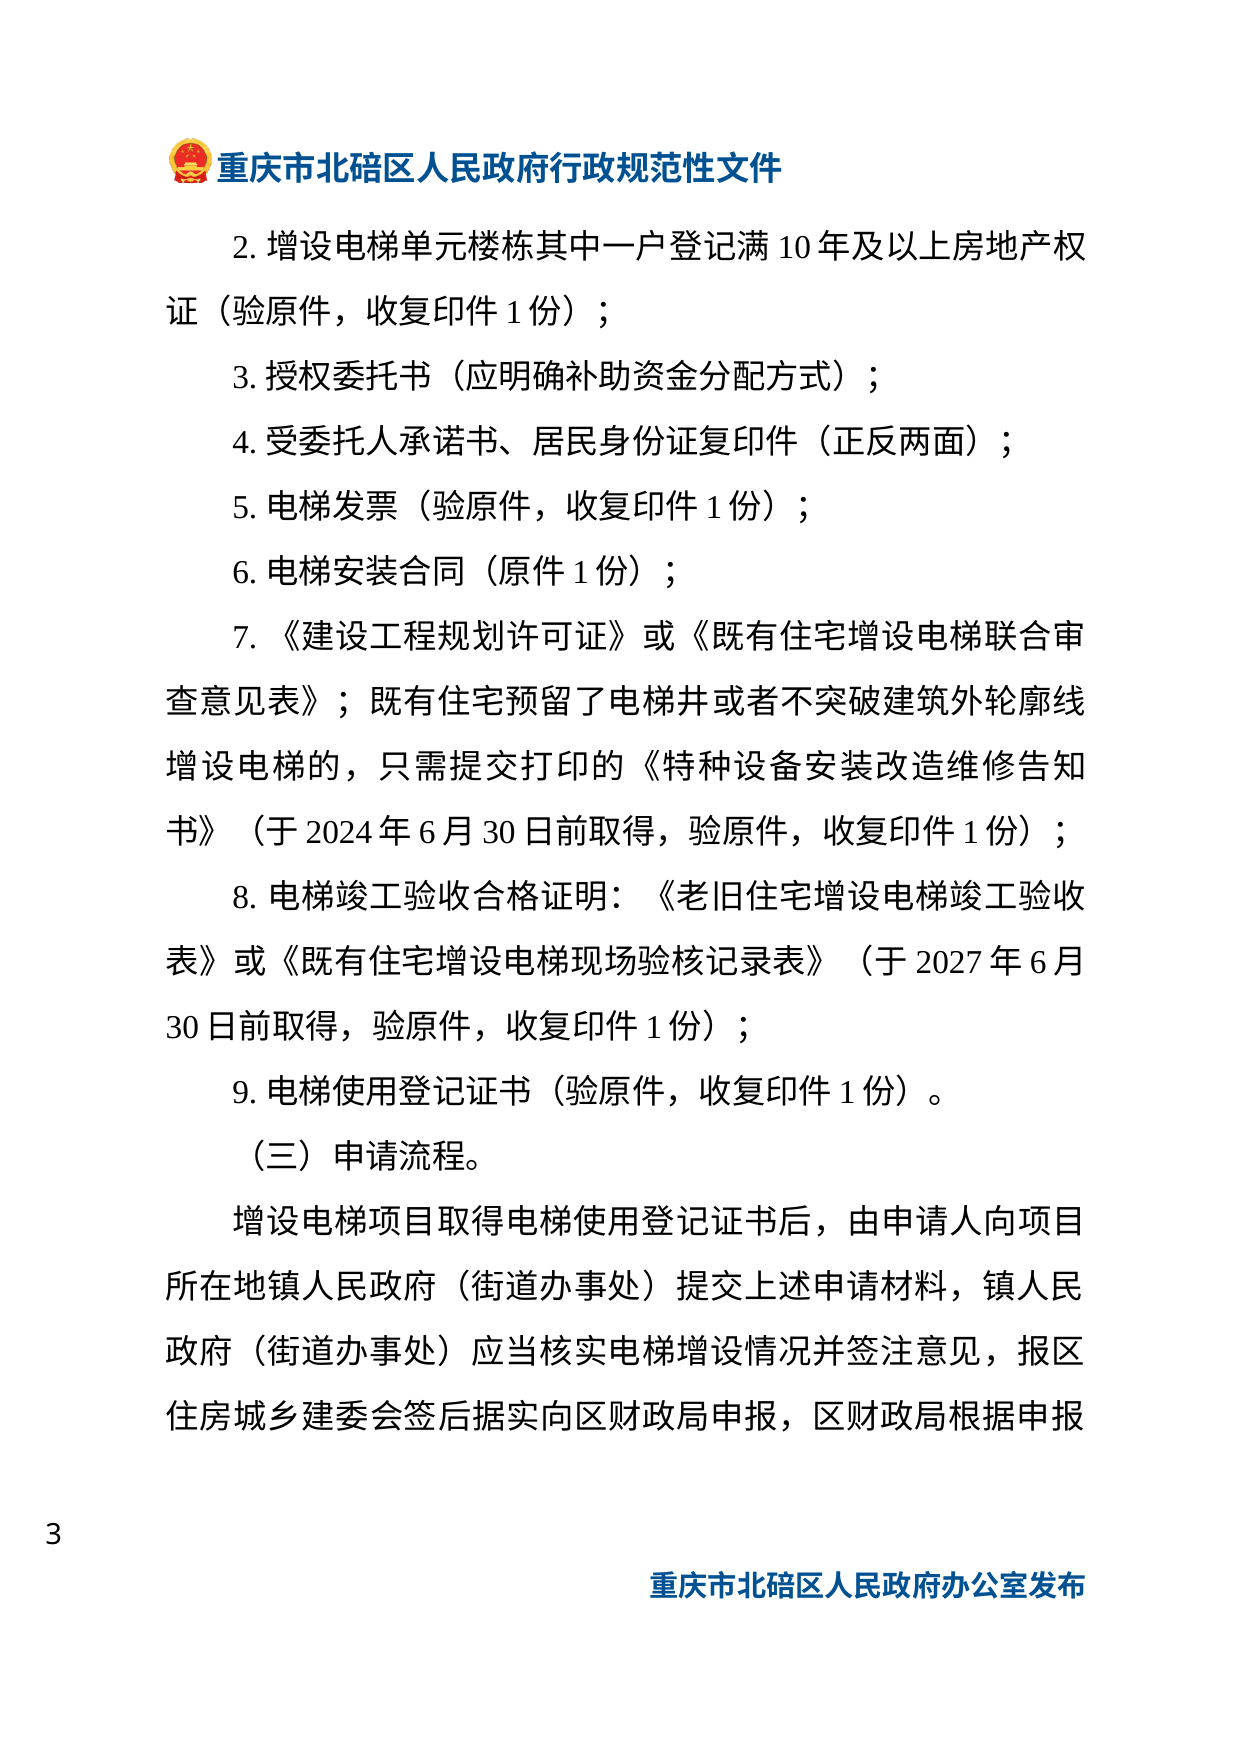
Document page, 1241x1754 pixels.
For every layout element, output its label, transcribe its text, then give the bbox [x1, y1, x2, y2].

text 9. 电梯使用登记证书（验原件，收复印件1份）。 [165, 1056, 1087, 1121]
text 8. 电梯竣工验收合格证明：《老旧住宅增设电梯竣工验收表》或《既有住宅增设电梯现场验核记录表》（于2027年6月30日前取得，验原件，收复印件1份）； [165, 861, 1087, 1056]
text 4. 受委托人承诺书、居民身份证复印件（正反两面）； [165, 406, 1087, 471]
text 5. 电梯发票（验原件，收复印件1份）； [165, 471, 1087, 536]
text 3. 授权委托书（应明确补助资金分配方式）； [165, 341, 1087, 406]
picture [165, 136, 216, 187]
text 2. 增设电梯单元楼栋其中一户登记满10年及以上房地产权证（验原件，收复印件1份）； [165, 211, 1087, 341]
text 7. 《建设工程规划许可证》或《既有住宅增设电梯联合审查意见表》；既有住宅预留了电梯井或者不突破建筑外轮廓线增设电梯的，只需提交打印的《特种设备安装改造维修告知书》（于2024年6月30日前取得，验原件，收复印件1份）； [165, 601, 1087, 861]
text （三）申请流程。 [165, 1121, 1087, 1186]
text 6. 电梯安装合同（原件1份）； [165, 536, 1087, 601]
